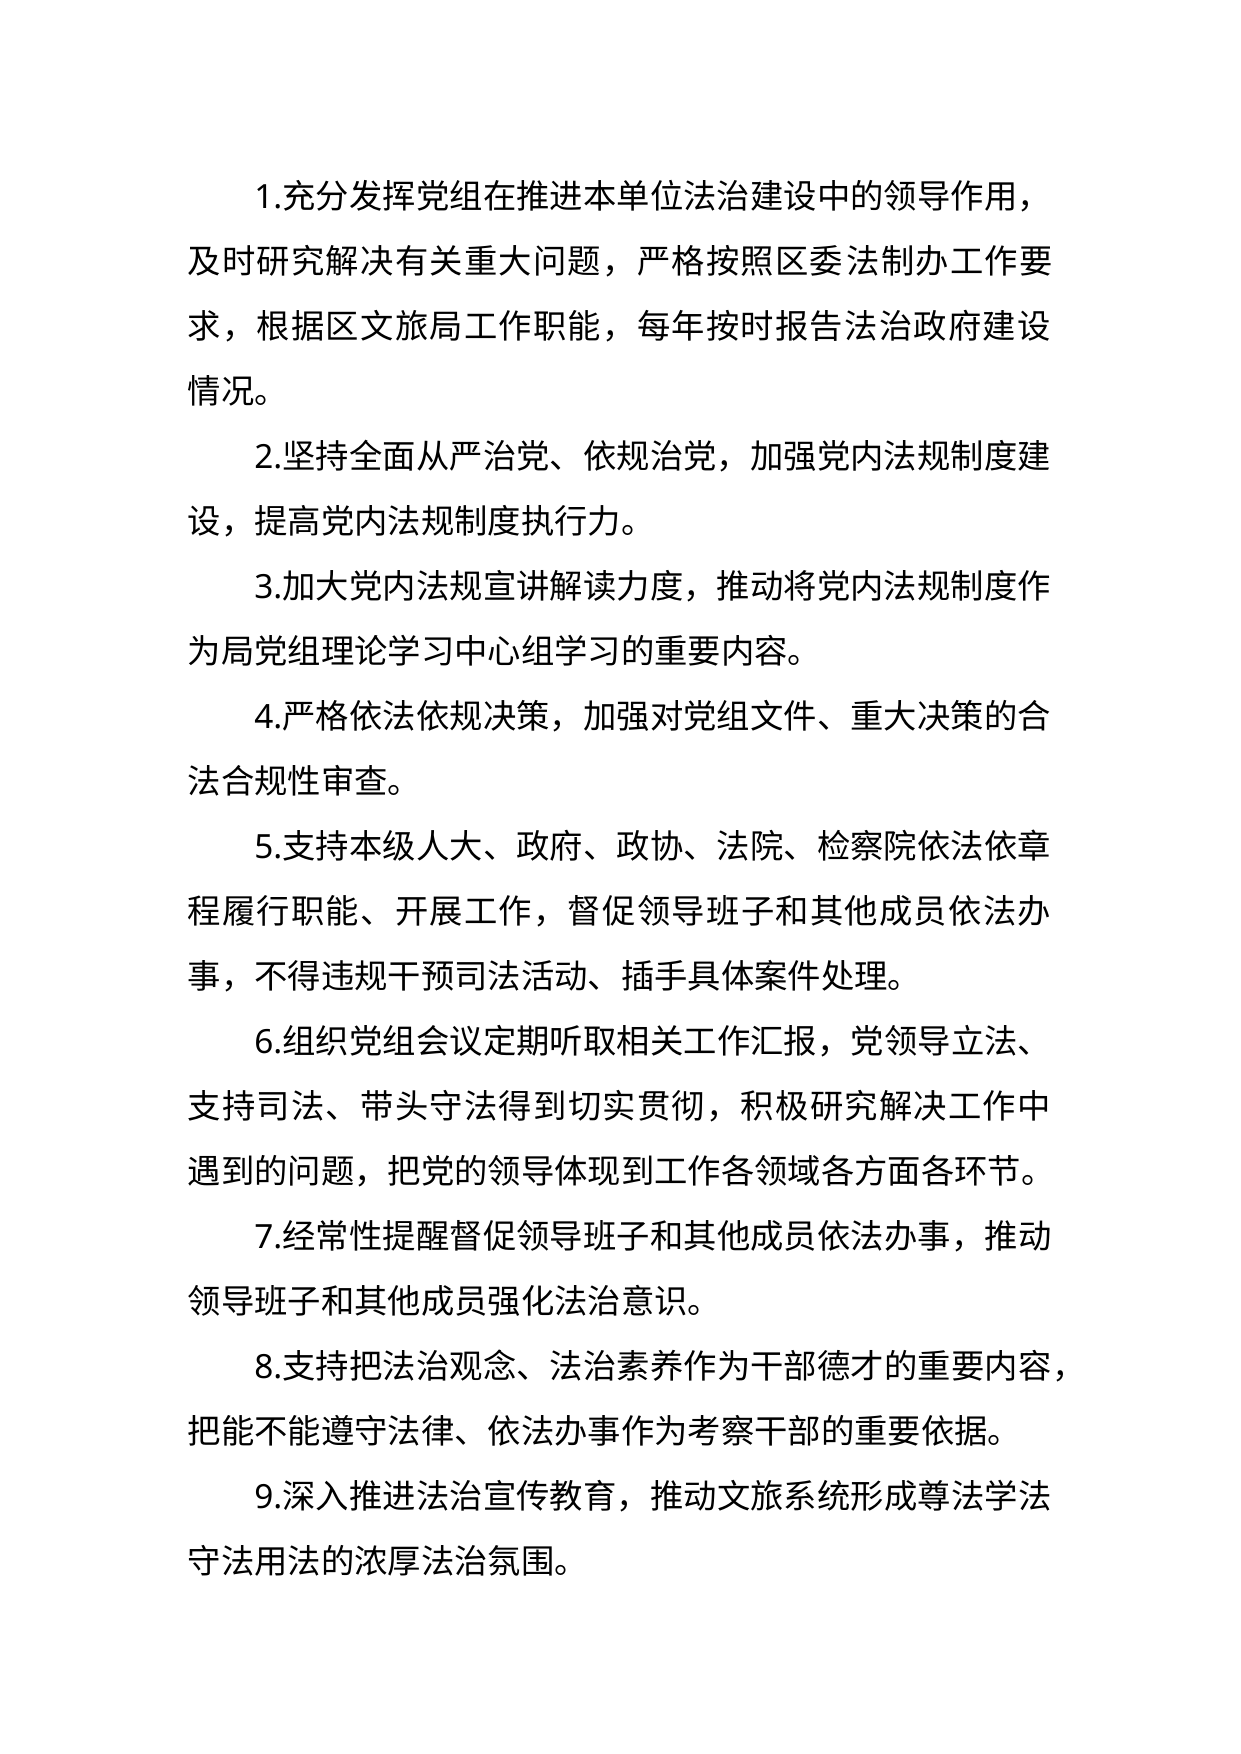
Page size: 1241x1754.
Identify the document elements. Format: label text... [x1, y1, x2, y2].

text 5.支持本级人大、政府、政协、法院、检察院依法依章程履行职能、开展工作，督促领导班子和其他成员依法办事，不得违规干预司法活动、插手具体案件处理。 [187, 812, 1053, 1007]
text 9.深入推进法治宣传教育，推动文旅系统形成尊法学法守法用法的浓厚法治氛围。 [187, 1462, 1053, 1592]
text 1.充分发挥党组在推进本单位法治建设中的领导作用，及时研究解决有关重大问题，严格按照区委法制办工作要求，根据区文旅局工作职能，每年按时报告法治政府建设情况。 [187, 162, 1053, 422]
text 7.经常性提醒督促领导班子和其他成员依法办事，推动领导班子和其他成员强化法治意识。 [187, 1202, 1053, 1332]
text 2.坚持全面从严治党、依规治党，加强党内法规制度建设，提高党内法规制度执行力。 [187, 422, 1053, 552]
text 3.加大党内法规宣讲解读力度，推动将党内法规制度作为局党组理论学习中心组学习的重要内容。 [187, 552, 1053, 682]
text 6.组织党组会议定期听取相关工作汇报，党领导立法、支持司法、带头守法得到切实贯彻，积极研究解决工作中遇到的问题，把党的领导体现到工作各领域各方面各环节。 [187, 1007, 1053, 1202]
text 4.严格依法依规决策，加强对党组文件、重大决策的合法合规性审查。 [187, 682, 1053, 812]
text 8.支持把法治观念、法治素养作为干部德才的重要内容，把能不能遵守法律、依法办事作为考察干部的重要依据。 [187, 1332, 1053, 1462]
